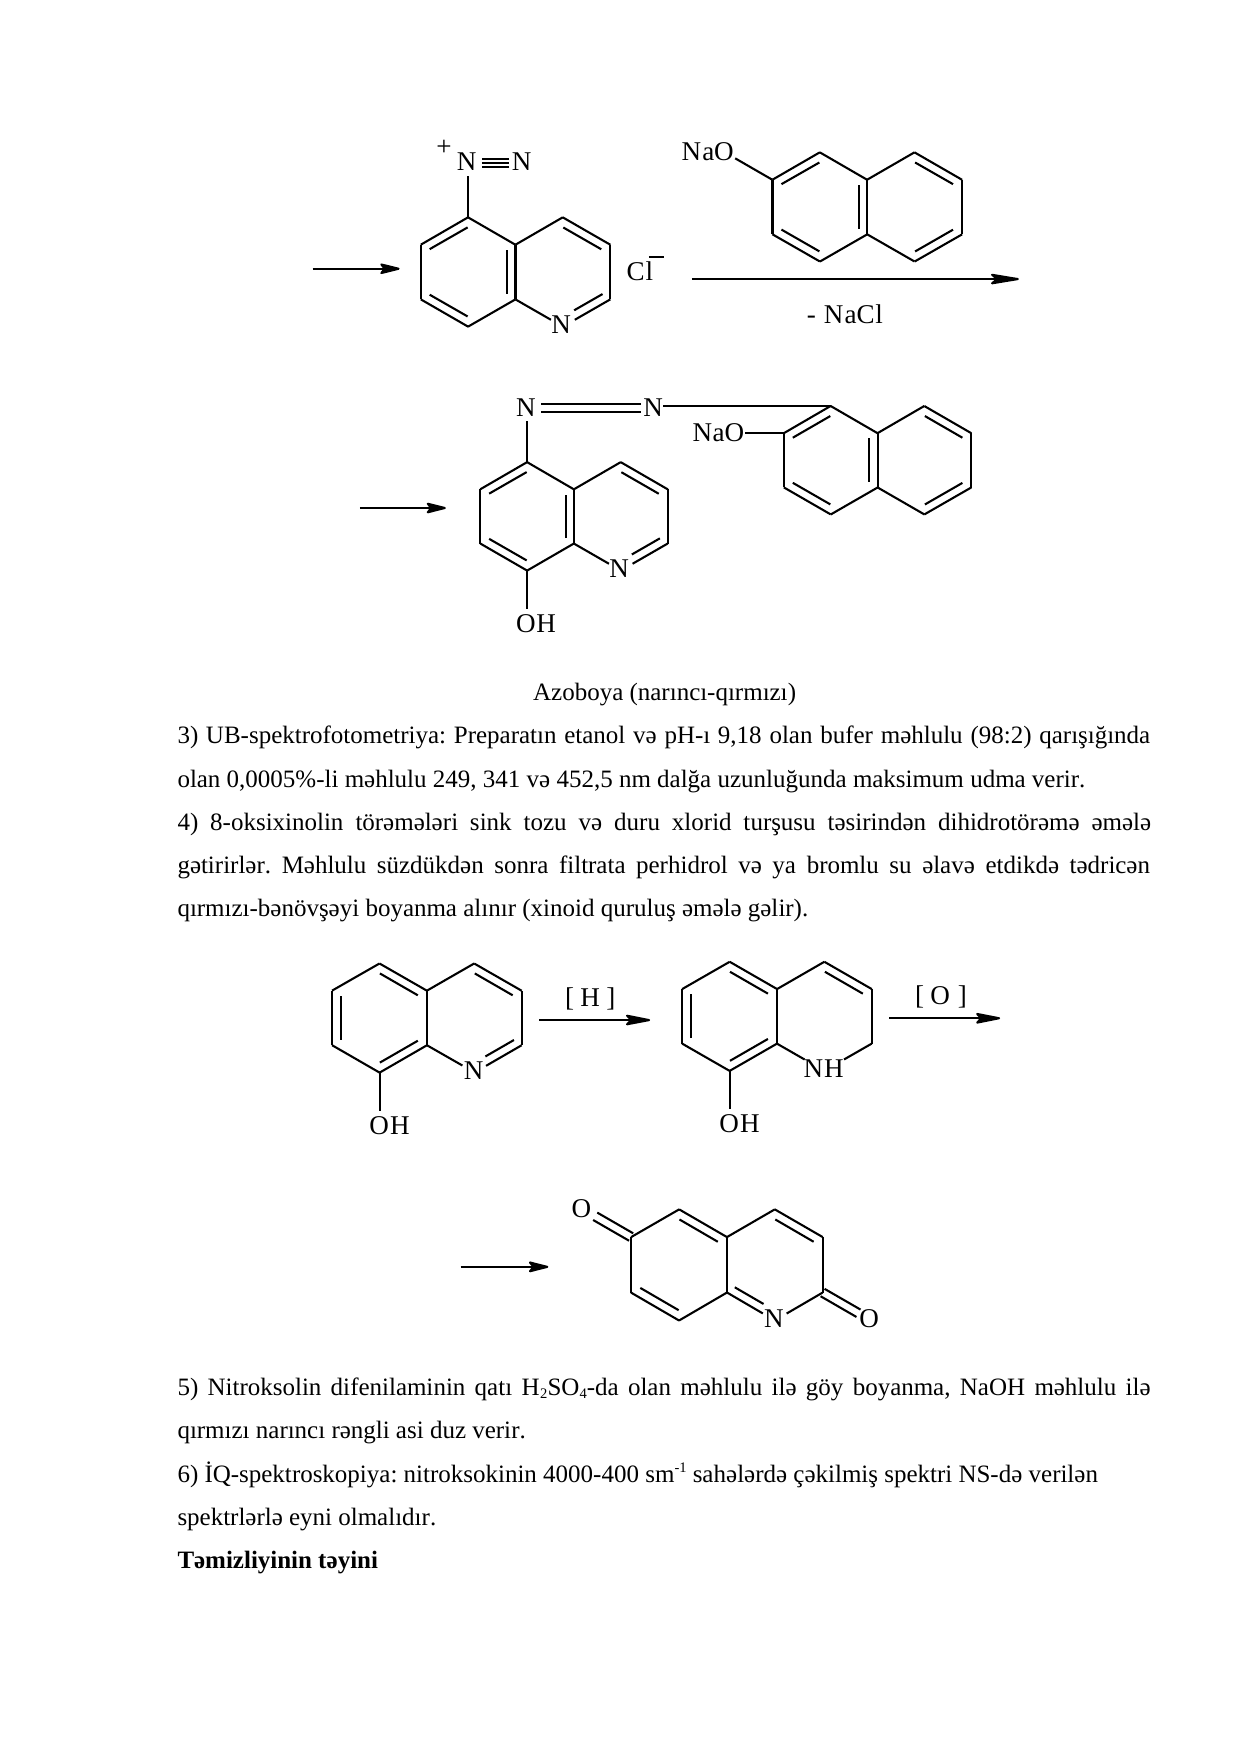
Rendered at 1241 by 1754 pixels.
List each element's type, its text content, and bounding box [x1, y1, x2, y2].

text Təmizliyinin təyini [177, 1545, 1152, 1574]
text 3) UB-spektrofotometriya: Preparatın etanol və pH-ı 9,18 olan bufer məhlulu (98:2) qarışığında olan 0,0005%-li məhlulu 249, 341 və 452,5 nm dalğa uzunluğunda maksimum udma verir. [177, 721, 1152, 792]
text 5) Nitroksolin difenilaminin qatı H2SO4-da olan məhlulu ilə göy boyanma, NaOH məhlulu ilə qırmızı narıncı rəngli asi duz verir. [177, 1372, 1152, 1444]
text Azoboya (narıncı-qırmızı) [177, 677, 1152, 706]
text 6) İQ-spektroskopiya: nitroksokinin 4000-400 sm-1 sahələrdə çəkilmiş spektri NS-də verilən spektrlərlə eyni olmalıdır. [177, 1459, 1152, 1531]
text 4) 8-oksixinolin törəmələri sink tozu və duru xlorid turşusu təsirindən dihidrotörəmə əmələ gətirirlər. Məhlulu süzdükdən sonra filtrata perhidrol və ya bromlu su əlavə etdikdə tədricən qırmızı-bənövşəyi boyanma alınır (xinoid quruluş əmələ gəlir). [177, 807, 1152, 922]
